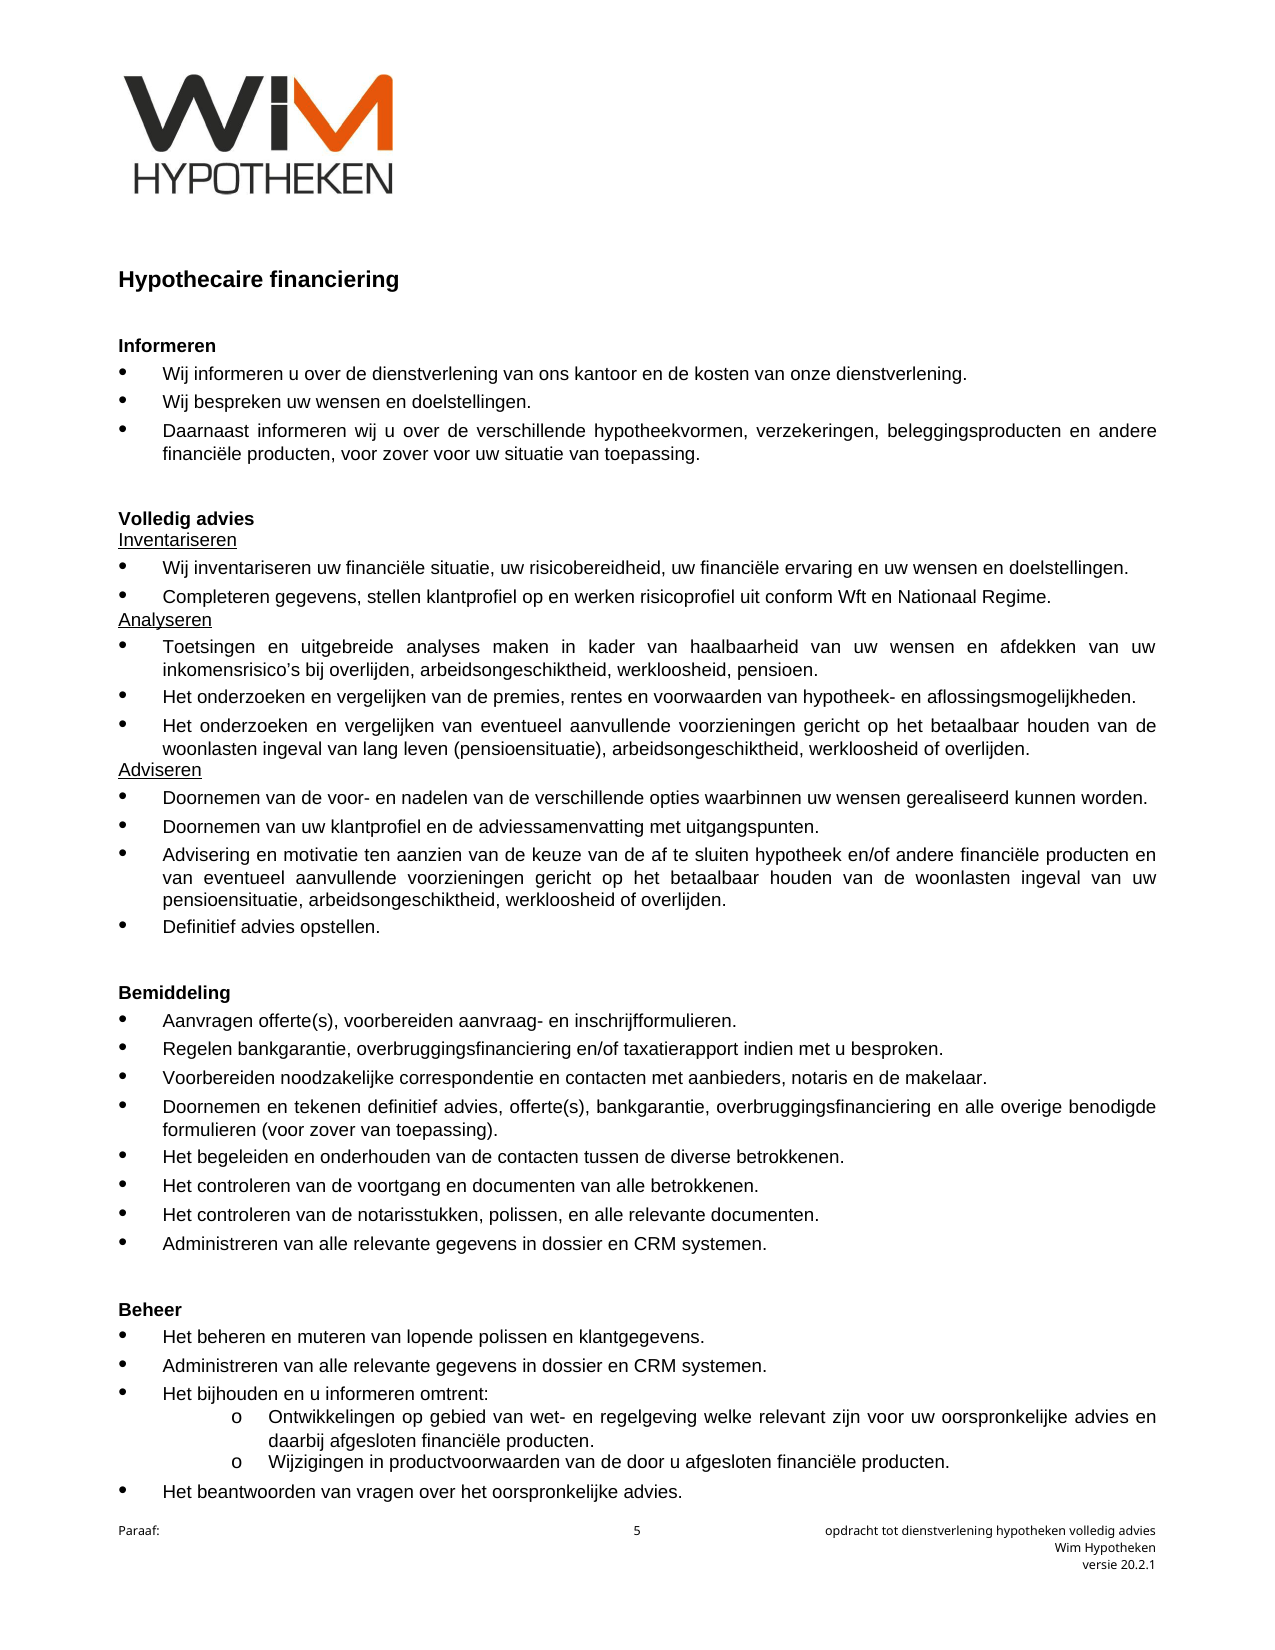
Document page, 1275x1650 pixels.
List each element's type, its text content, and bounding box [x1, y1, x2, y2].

list Het onderzoeken en vergelijken van de premies, rentes en voorwaarden van hypotheek- en aflossingsmogelijkheden. [118, 680, 1157, 709]
list Toetsingen en uitgebreide analyses maken in kader van haalbaarheid van uw wensen en afdekken van uw inkomensrisico’s bij overlijden, arbeidsongeschiktheid, werkloosheid, pensioen. [118, 630, 1157, 680]
list Doornemen en tekenen definitief advies, offerte(s), bankgarantie, overbruggingsfinanciering en alle overige benodigde formulieren (voor zover van toepassing). [118, 1090, 1157, 1140]
text Inventariseren [118, 529, 1157, 551]
list Definitief advies opstellen. [118, 910, 1157, 939]
list Wij informeren u over de dienstverlening van ons kantoor en de kosten van onze dienstverlening. [118, 357, 1157, 386]
list Het beheren en muteren van lopende polissen en klantgegevens. [118, 1320, 1157, 1349]
list Het controleren van de voortgang en documenten van alle betrokkenen. [118, 1169, 1157, 1198]
list Voorbereiden noodzakelijke correspondentie en contacten met aanbieders, notaris en de makelaar. [118, 1061, 1157, 1090]
list Wijzigingen in productvoorwaarden van de door u afgesloten financiële producten. [231, 1451, 1157, 1475]
list Doornemen van uw klantprofiel en de adviessamenvatting met uitgangspunten. [118, 809, 1157, 838]
text Analyseren [118, 608, 1157, 630]
text Volledig advies [118, 508, 1157, 529]
list Het controleren van de notarisstukken, polissen, en alle relevante documenten. [118, 1198, 1157, 1226]
text Beheer [118, 1298, 1157, 1320]
text Adviseren [118, 759, 1157, 781]
list Administreren van alle relevante gegevens in dossier en CRM systemen. [118, 1226, 1157, 1255]
text Hypothecaire financiering [118, 266, 1157, 292]
list Het bijhouden en u informeren omtrent: [118, 1377, 1157, 1406]
list Het begeleiden en onderhouden van de contacten tussen de diverse betrokkenen. [118, 1140, 1157, 1169]
text Bemiddeling [118, 982, 1157, 1004]
list Het onderzoeken en vergelijken van eventueel aanvullende voorzieningen gericht op het betaalbaar houden van de woonlasten ingeval van lang leven (pensioensituatie), arbeidsongeschiktheid, werkloosheid of overlijden. [118, 709, 1157, 759]
list Aanvragen offerte(s), voorbereiden aanvraag- en inschrijfformulieren. [118, 1004, 1157, 1032]
list Doornemen van de voor- en nadelen van de verschillende opties waarbinnen uw wensen gerealiseerd kunnen worden. [118, 781, 1157, 809]
list Administreren van alle relevante gegevens in dossier en CRM systemen. [118, 1349, 1157, 1377]
list Daarnaast informeren wij u over de verschillende hypotheekvormen, verzekeringen, beleggingsproducten en andere financiële producten, voor zover voor uw situatie van toepassing. [118, 414, 1157, 464]
list Ontwikkelingen op gebied van wet- en regelgeving welke relevant zijn voor uw oorspronkelijke advies en daarbij afgesloten financiële producten. [231, 1406, 1157, 1451]
list Regelen bankgarantie, overbruggingsfinanciering en/of taxatierapport indien met u besproken. [118, 1032, 1157, 1061]
list Completeren gegevens, stellen klantprofiel op en werken risicoprofiel uit conform Wft en Nationaal Regime. [118, 579, 1157, 608]
list Advisering en motivatie ten aanzien van de keuze van de af te sluiten hypotheek en/of andere financiële producten en van eventueel aanvullende voorzieningen gericht op het betaalbaar houden van de woonlasten ingeval van uw pensioensituatie, arbeidsongeschiktheid, werkloosheid of overlijden. [118, 838, 1157, 910]
list Wij bespreken uw wensen en doelstellingen. [118, 386, 1157, 414]
list Het beantwoorden van vragen over het oorspronkelijke advies. [118, 1475, 1157, 1503]
text Informeren [118, 335, 1157, 357]
list Wij inventariseren uw financiële situatie, uw risicobereidheid, uw financiële ervaring en uw wensen en doelstellingen. [118, 551, 1157, 579]
